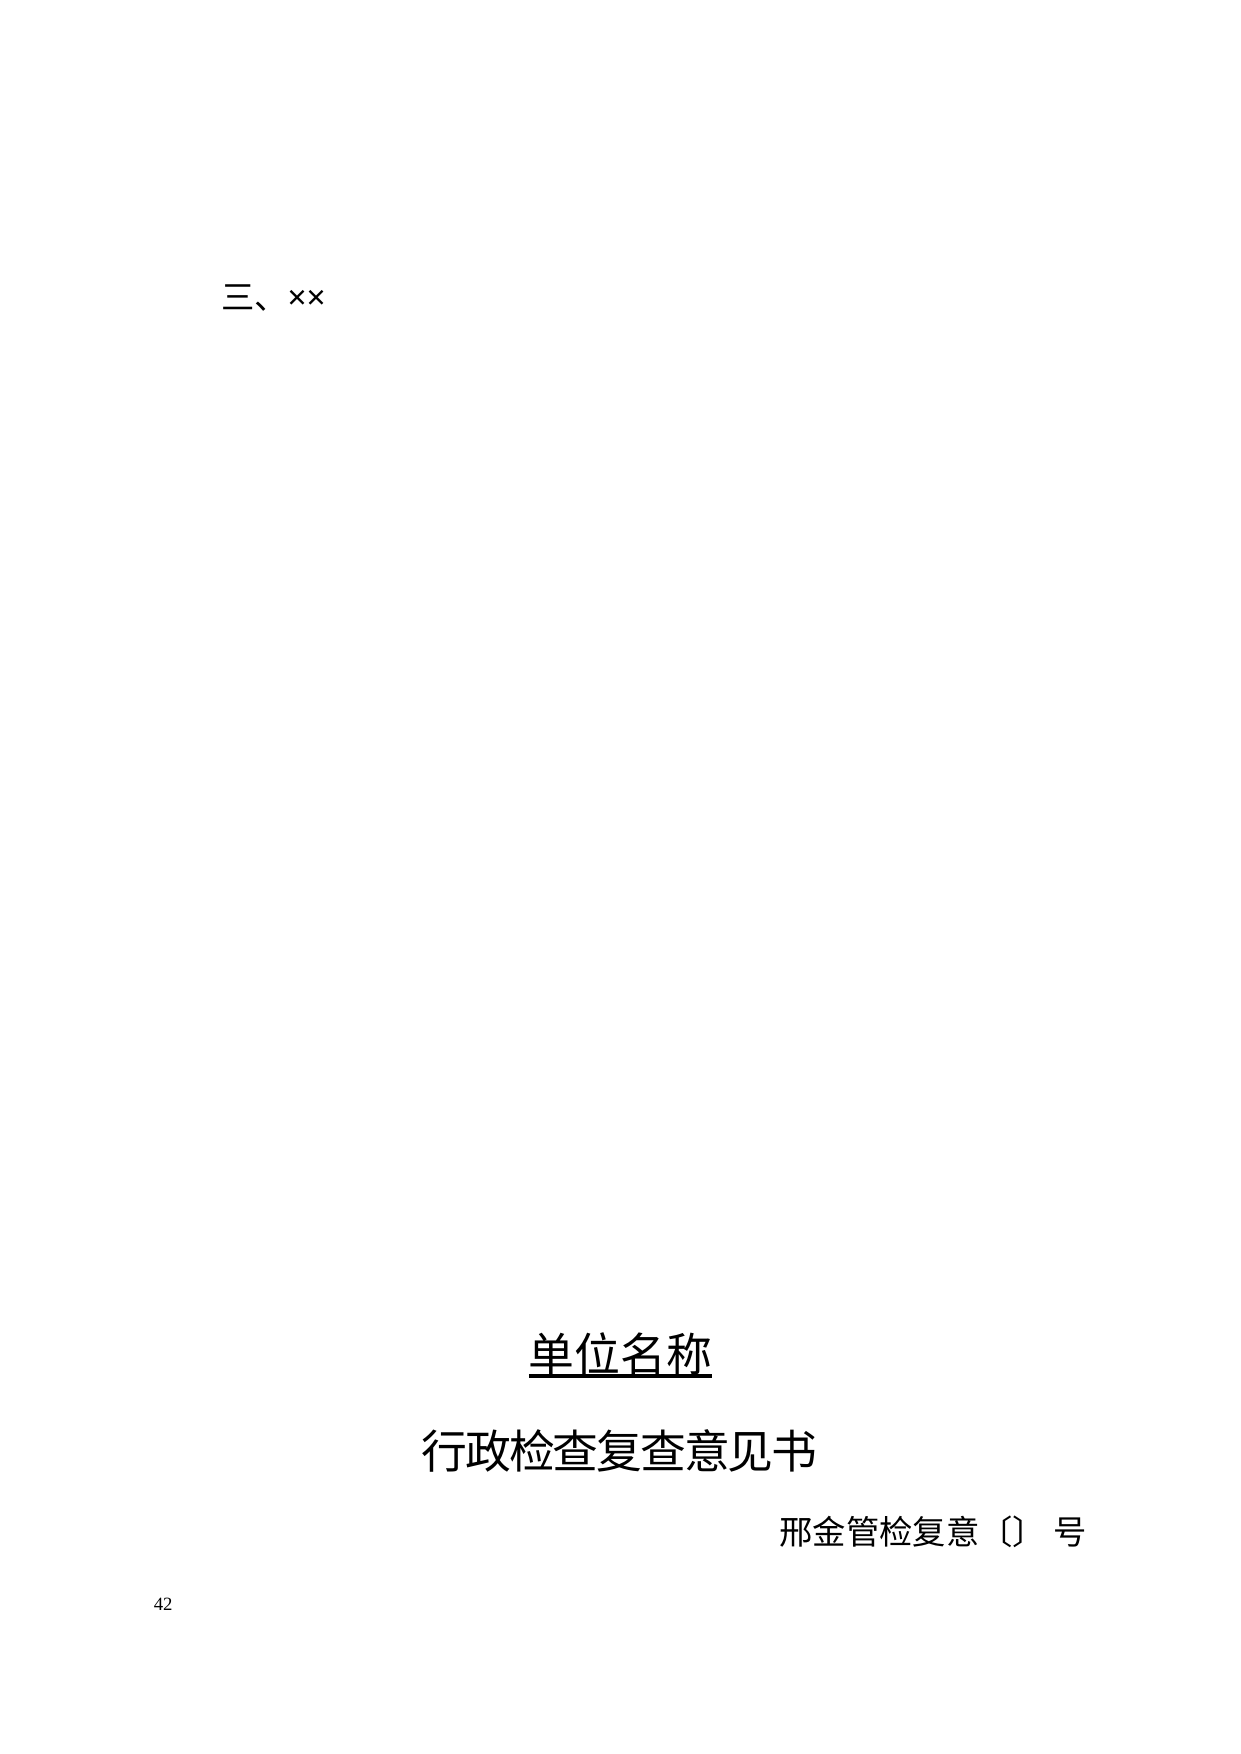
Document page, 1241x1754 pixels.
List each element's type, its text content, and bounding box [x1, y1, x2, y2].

text 三、×× [153, 262, 1087, 327]
text 邢金管检复意〔〕 号 [153, 1497, 1087, 1562]
text 单位名称 行政检查复查意见书 [153, 1302, 1087, 1497]
